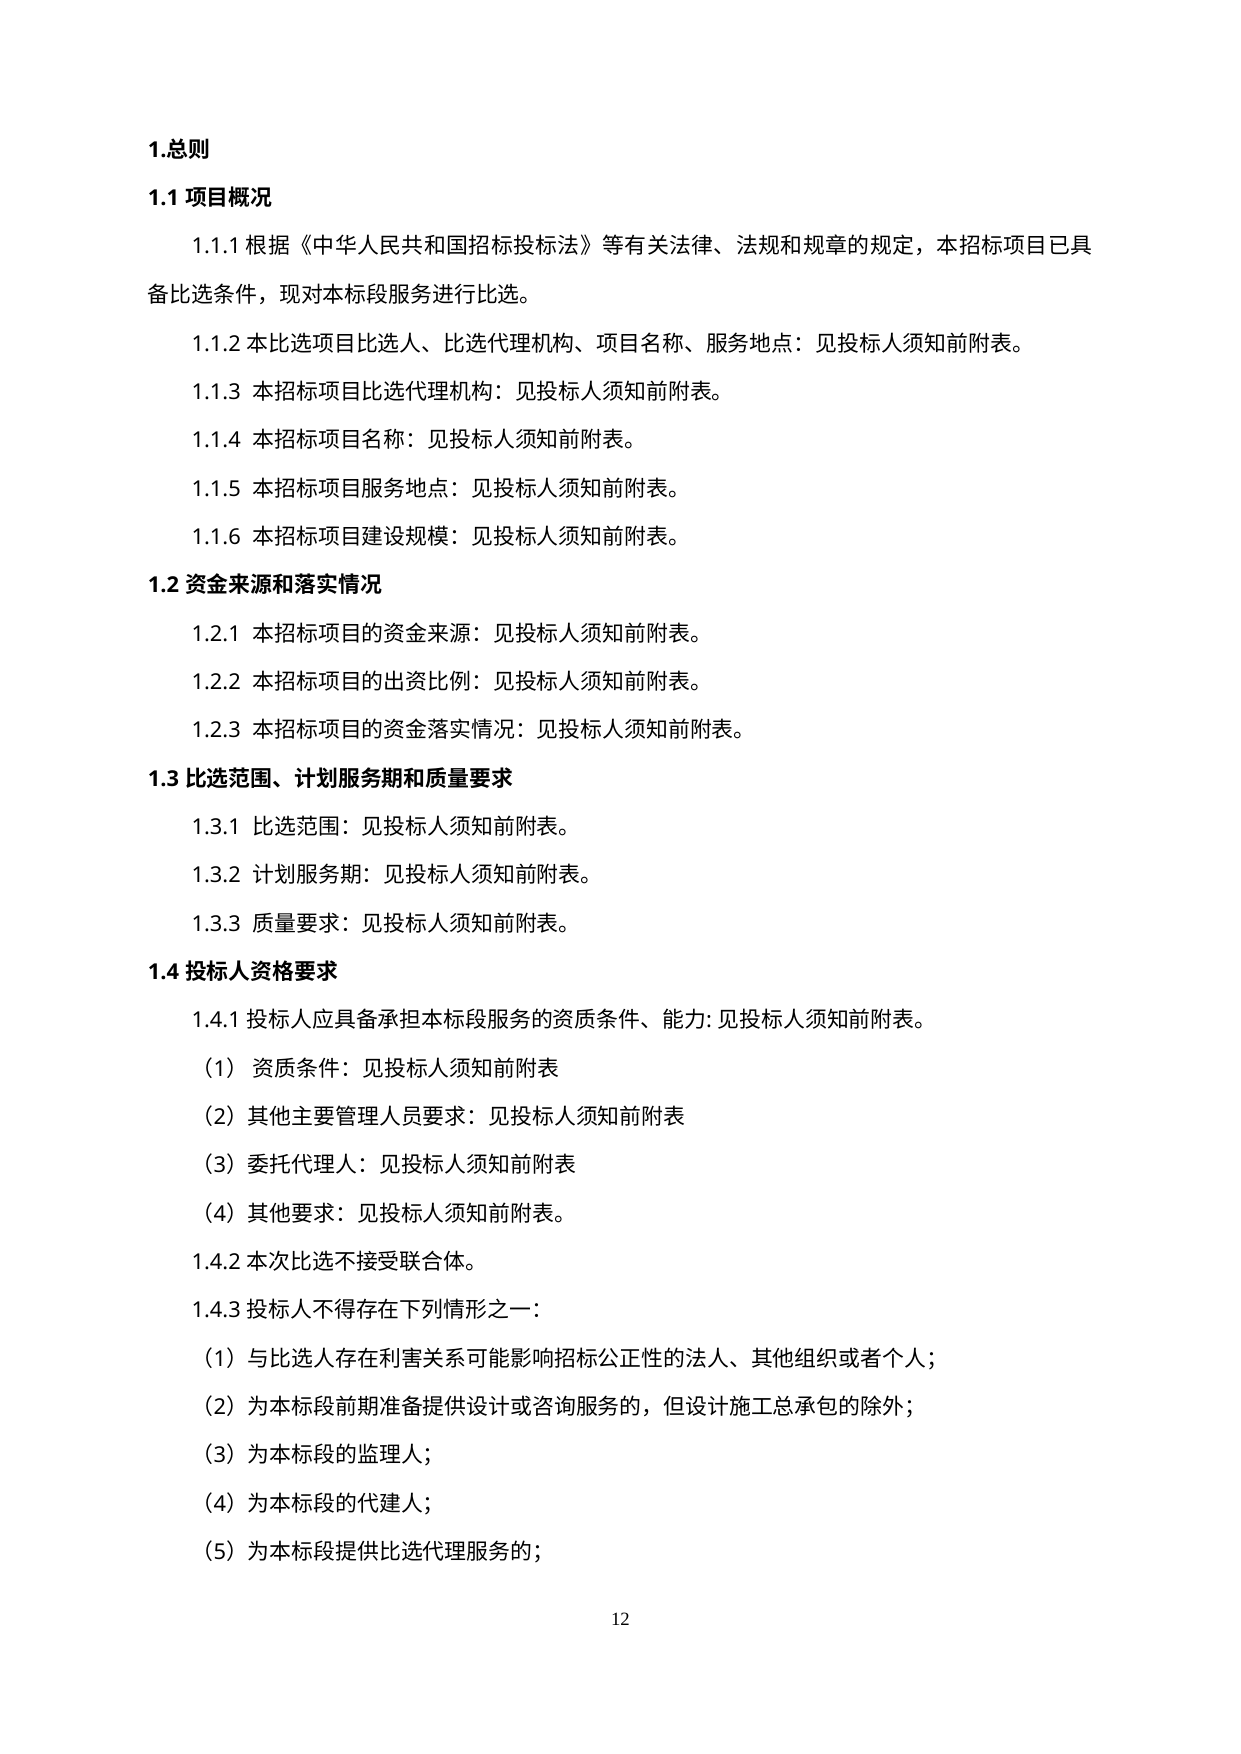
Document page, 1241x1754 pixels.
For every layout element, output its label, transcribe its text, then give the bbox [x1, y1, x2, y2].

text （1） 资质条件：见投标人须知前附表 [148, 1050, 1092, 1083]
text 1.1.4 本招标项目名称：见投标人须知前附表。 [148, 422, 1092, 454]
text （4）其他要求：见投标人须知前附表。 [148, 1195, 1092, 1228]
text （3）为本标段的监理人； [148, 1437, 1092, 1469]
subtitle 1.总则 [148, 132, 1092, 164]
text 1.2.1 本招标项目的资金来源：见投标人须知前附表。 [148, 615, 1092, 648]
text 1.3.2 计划服务期：见投标人须知前附表。 [148, 857, 1092, 889]
text 1.1.2 本比选项目比选人、比选代理机构、项目名称、服务地点：见投标人须知前附表。 [148, 325, 1092, 358]
text 1.3.1 比选范围：见投标人须知前附表。 [148, 809, 1092, 841]
text 1.1.5 本招标项目服务地点：见投标人须知前附表。 [148, 470, 1092, 503]
subtitle 1.3 比选范围、计划服务期和质量要求 [148, 760, 1092, 793]
text （5）为本标段提供比选代理服务的； [148, 1534, 1092, 1566]
text （1）与比选人存在利害关系可能影响招标公正性的法人、其他组织或者个人； [148, 1340, 1092, 1373]
text （3）委托代理人：见投标人须知前附表 [148, 1147, 1092, 1179]
text 1.4.2 本次比选不接受联合体。 [148, 1244, 1092, 1276]
text 1.1.3 本招标项目比选代理机构：见投标人须知前附表。 [148, 374, 1092, 406]
text 1.2.2 本招标项目的出资比例：见投标人须知前附表。 [148, 664, 1092, 696]
text 1.1.6 本招标项目建设规模：见投标人须知前附表。 [148, 519, 1092, 551]
text （2）其他主要管理人员要求：见投标人须知前附表 [148, 1099, 1092, 1131]
text 1.4.3 投标人不得存在下列情形之一： [148, 1292, 1092, 1324]
text 1.4.1 投标人应具备承担本标段服务的资质条件、能力: 见投标人须知前附表。 [148, 1002, 1092, 1034]
text （4）为本标段的代建人； [148, 1485, 1092, 1518]
subtitle 1.1 项目概况 [148, 180, 1092, 212]
subtitle 1.2 资金来源和落实情况 [148, 567, 1092, 599]
text 1.3.3 质量要求：见投标人须知前附表。 [148, 905, 1092, 938]
text （2）为本标段前期准备提供设计或咨询服务的，但设计施工总承包的除外； [148, 1389, 1092, 1421]
text 1.1.1根据《中华人民共和国招标投标法》等有关法律、法规和规章的规定，本招标项目已具备比选条件，现对本标段服务进行比选。 [148, 228, 1092, 309]
text 1.2.3 本招标项目的资金落实情况：见投标人须知前附表。 [148, 712, 1092, 744]
subtitle 1.4 投标人资格要求 [148, 954, 1092, 986]
